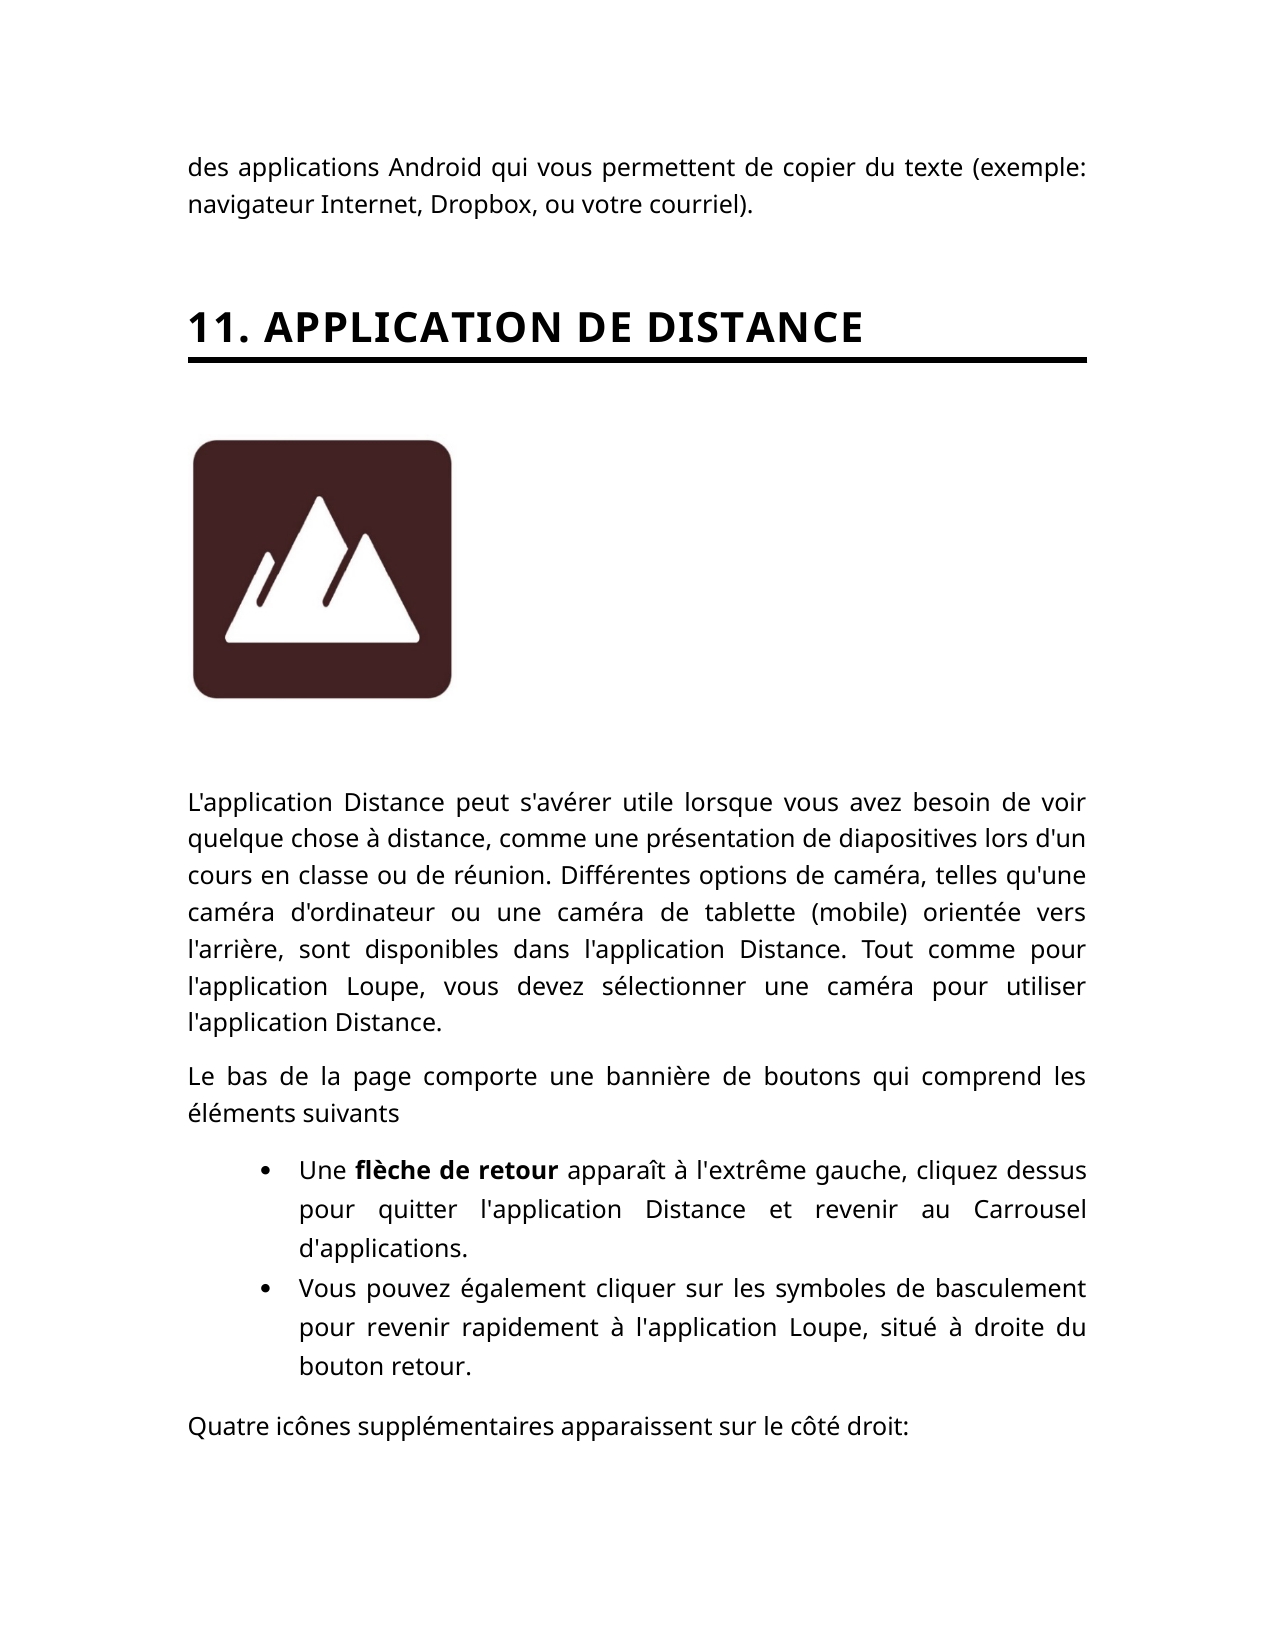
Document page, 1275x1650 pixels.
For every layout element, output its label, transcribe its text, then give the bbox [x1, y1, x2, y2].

picture [187, 434, 457, 702]
text L'application Distance peut s'avérer utile lorsque vous avez besoin de voir quelque chose à distance, comme une présentation de diapositives lors d'un cours en classe ou de réunion. Différentes options de caméra, telles qu'une caméra d'ordinateur ou une caméra de tablette (mobile) orientée vers l'arrière, sont disponibles dans l'application Distance. Tout comme pour l'application Loupe, vous devez sélectionner une caméra pour utiliser l'application Distance. [187, 784, 1087, 1039]
text Le bas de la page comporte une bannière de boutons qui comprend les éléments suivants [187, 1058, 1087, 1129]
list Une flèche de retour apparaît à l'extrême gauche, cliquez dessus pour quitter l'application Distance et revenir au Carrousel d'applications. [261, 1153, 1087, 1265]
subtitle 11. Application de Distance [187, 298, 1087, 363]
text Quatre icônes supplémentaires apparaissent sur le côté droit: [187, 1409, 1087, 1443]
list Vous pouvez également cliquer sur les symboles de basculement pour revenir rapidement à l'application Loupe, situé à droite du bouton retour. [261, 1270, 1087, 1383]
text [187, 150, 1087, 221]
